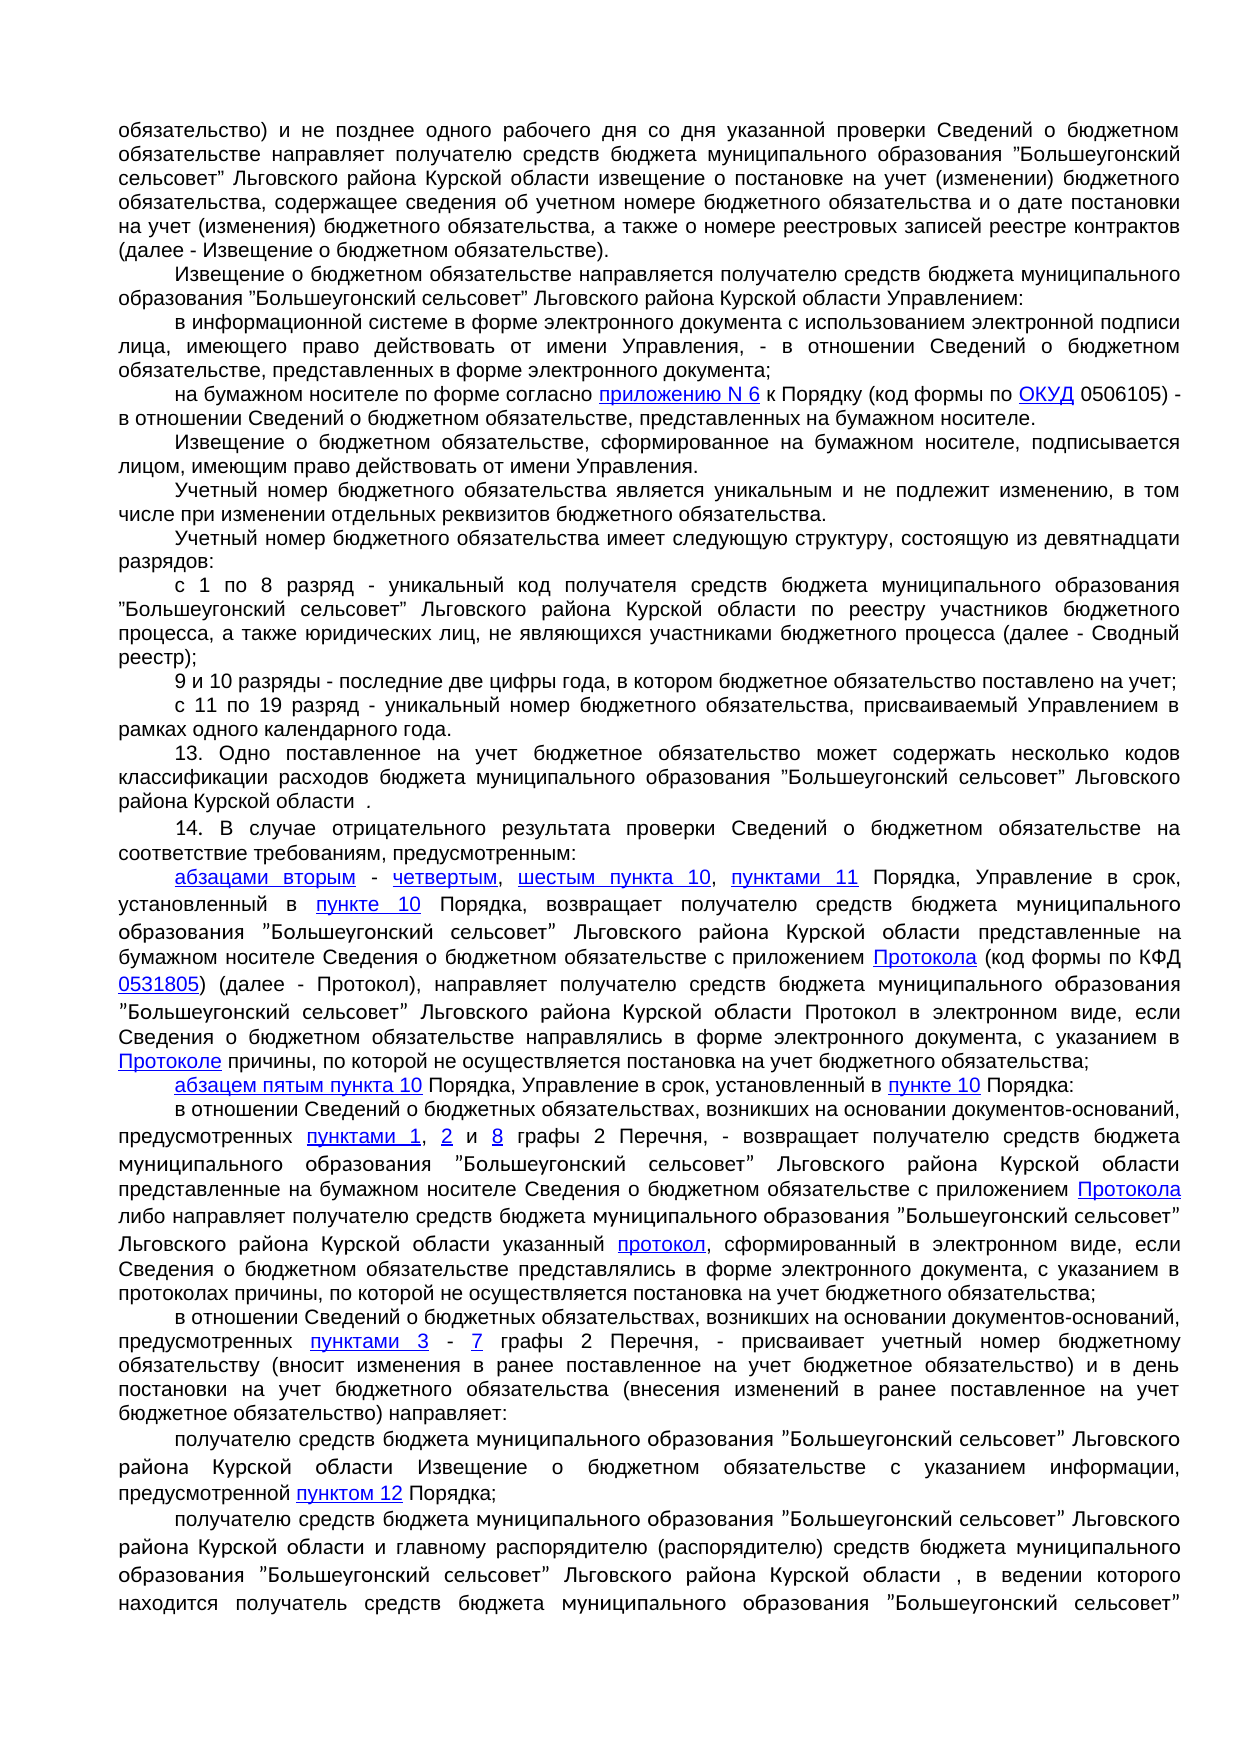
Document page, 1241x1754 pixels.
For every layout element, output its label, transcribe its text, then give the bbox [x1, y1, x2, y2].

text Учетный номер бюджетного обязательства имеет следующую структуру, состоящую из девятнадцати разрядов: [118, 525, 1181, 573]
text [118, 118, 1181, 262]
text в информационной системе в форме электронного документа с использованием электронной подписи лица, имеющего право действовать от имени Управления, - в отношении Сведений о бюджетном обязательстве, представленных в форме электронного документа; [118, 310, 1181, 382]
text абзацами вторым - четвертым, шестым пункта 10, пунктами 11 Порядка, Управление в срок, установленный в пункте 10 Порядка, возвращает получателю средств бюджета муниципального образования ”Большеугонский сельсовет” Льговского района Курской области представленные на бумажном носителе Сведения о бюджетном обязательстве с приложением Протокола (код формы по КФД 0531805) (далее - Протокол), направляет получателю средств бюджета муниципального образования ”Большеугонский сельсовет” Льговского района Курской области Протокол в электронном виде, если Сведения о бюджетном обязательстве направлялись в форме электронного документа, с указанием в Протоколе причины, по которой не осуществляется постановка на учет бюджетного обязательства; [118, 865, 1181, 1073]
text на бумажном носителе по форме согласно приложению N 6 к Порядку (код формы по ОКУД 0506105) - в отношении Сведений о бюджетном обязательстве, представленных на бумажном носителе. [118, 382, 1181, 429]
text получателю средств бюджета муниципального образования ”Большеугонский сельсовет” Льговского района Курской области Извещение о бюджетном обязательстве с указанием информации, предусмотренной пунктом 12 Порядка; [118, 1424, 1181, 1504]
text Извещение о бюджетном обязательстве, сформированное на бумажном носителе, подписывается лицом, имеющим право действовать от имени Управления. [118, 429, 1181, 477]
text 13. Одно поставленное на учет бюджетное обязательство может содержать несколько кодов классификации расходов бюджета муниципального образования ”Большеугонский сельсовет” Льговского района Курской области . [118, 741, 1181, 813]
text с 1 по 8 разряд - уникальный код получателя средств бюджета муниципального образования ”Большеугонский сельсовет” Льговского района Курской области по реестру участников бюджетного процесса, а также юридических лиц, не являющихся участниками бюджетного процесса (далее - Сводный реестр); [118, 573, 1181, 669]
text абзацем пятым пункта 10 Порядка, Управление в срок, установленный в пункте 10 Порядка: [118, 1073, 1181, 1097]
text в отношении Сведений о бюджетных обязательствах, возникших на основании документов-оснований, предусмотренных пунктами 3 - 7 графы 2 Перечня, - присваивает учетный номер бюджетному обязательству (вносит изменения в ранее поставленное на учет бюджетное обязательство) и в день постановки на учет бюджетного обязательства (внесения изменений в ранее поставленное на учет бюджетное обязательство) направляет: [118, 1305, 1181, 1424]
text Извещение о бюджетном обязательстве направляется получателю средств бюджета муниципального образования ”Большеугонский сельсовет” Льговского района Курской области Управлением: [118, 262, 1181, 310]
text 9 и 10 разряды - последние две цифры года, в котором бюджетное обязательство поставлено на учет; [118, 669, 1181, 693]
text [118, 1504, 1181, 1617]
text в отношении Сведений о бюджетных обязательствах, возникших на основании документов-оснований, предусмотренных пунктами 1, 2 и 8 графы 2 Перечня, - возвращает получателю средств бюджета муниципального образования ”Большеугонский сельсовет” Льговского района Курской области представленные на бумажном носителе Сведения о бюджетном обязательстве с приложением Протокола либо направляет получателю средств бюджета муниципального образования ”Большеугонский сельсовет” Льговского района Курской области указанный протокол, сформированный в электронном виде, если Сведения о бюджетном обязательстве представлялись в форме электронного документа, с указанием в протоколах причины, по которой не осуществляется постановка на учет бюджетного обязательства; [118, 1097, 1181, 1305]
text с 11 по 19 разряд - уникальный номер бюджетного обязательства, присваиваемый Управлением в рамках одного календарного года. [118, 693, 1181, 741]
text Учетный номер бюджетного обязательства является уникальным и не подлежит изменению, в том числе при изменении отдельных реквизитов бюджетного обязательства. [118, 477, 1181, 525]
text 14. В случае отрицательного результата проверки Сведений о бюджетном обязательстве на соответствие требованиям, предусмотренным: [118, 813, 1181, 865]
